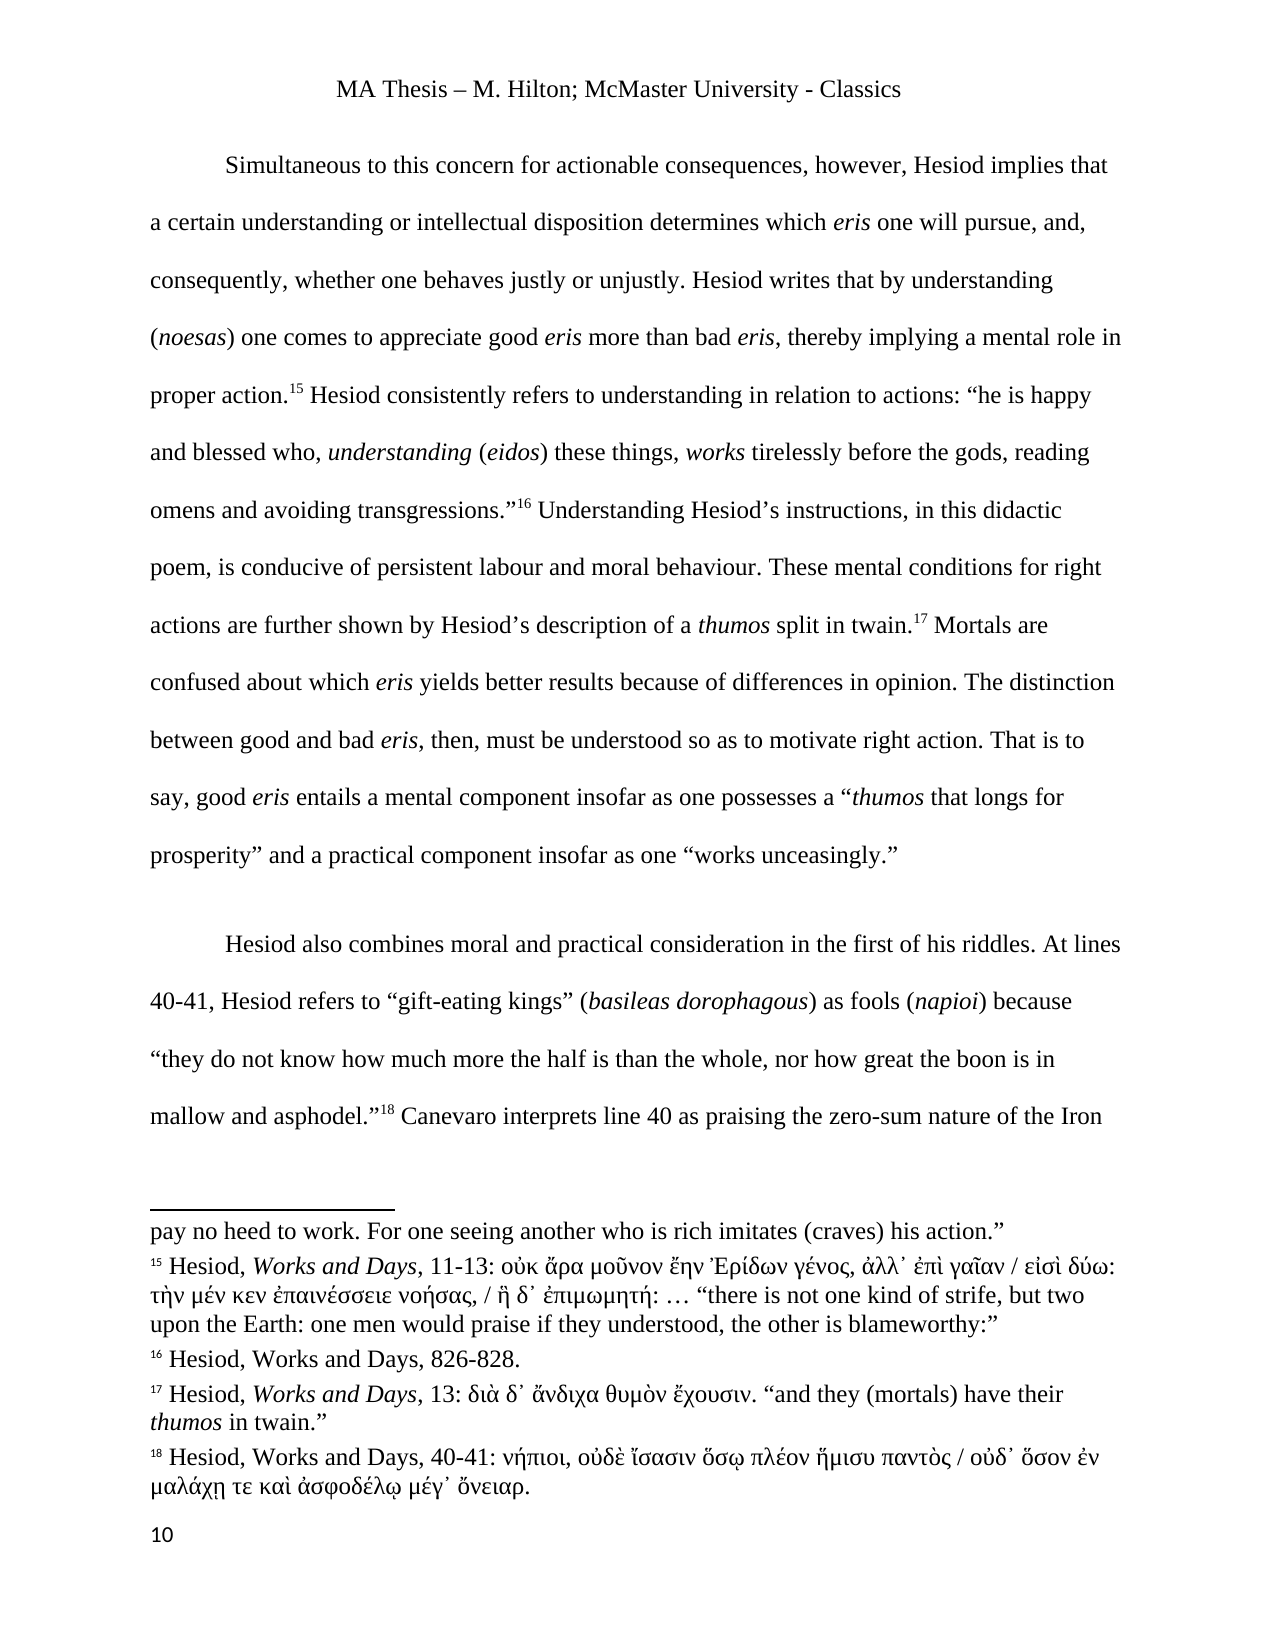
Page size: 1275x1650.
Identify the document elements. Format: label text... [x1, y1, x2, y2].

text Simultaneous to this concern for actionable consequences, however, Hesiod implies that a certain understanding or intellectual disposition determines which eris one will pursue, and, consequently, whether one behaves justly or unjustly. Hesiod writes that by understanding (noesas) one comes to appreciate good eris more than bad eris, thereby implying a mental role in proper action. Hesiod consistently refers to understanding in relation to actions: “he is happy and blessed who, understanding (eidos) these things, works tirelessly before the gods, reading omens and avoiding transgressions.” Understanding Hesiod’s instructions, in this didactic poem, is conducive of persistent labour and moral behaviour. These mental conditions for right actions are further shown by Hesiod’s description of a thumos split in twain. Mortals are confused about which eris yields better results because of differences in opinion. The distinction between good and bad eris, then, must be understood so as to motivate right action. That is to say, good eris entails a mental component insofar as one possesses a “thumos that longs for prosperity” and a practical component insofar as one “works unceasingly.” [150, 150, 1125, 869]
text Hesiod also combines moral and practical consideration in the first of his riddles. At lines 40-41, Hesiod refers to “gift-eating kings” (basileas dorophagous) as fools (napioi) because “they do not know how much more the half is than the whole, nor how great the boon is in mallow and asphodel.” Canevaro interprets line 40 as praising the zero-sum nature of the Iron Age, and 41 as referring to food requiring little cultivation, easing the farmer’s burden. Hesiod, however, adheres to oxymoronic formulations for these lines, and never tells us what the advantages of these plants are. Calling the kings fools for not knowing functions as a provocation for Hesiod’s audience. Hesiod does not do the legwork for us, but challenges us to work though his riddle in order to fully grasp its message. That the message is not immediately clear is indicative of Hesiod’s interest in hiding his meaning so that his audience must work to understand it, much as they must work for life itself. [150, 929, 1125, 1130]
